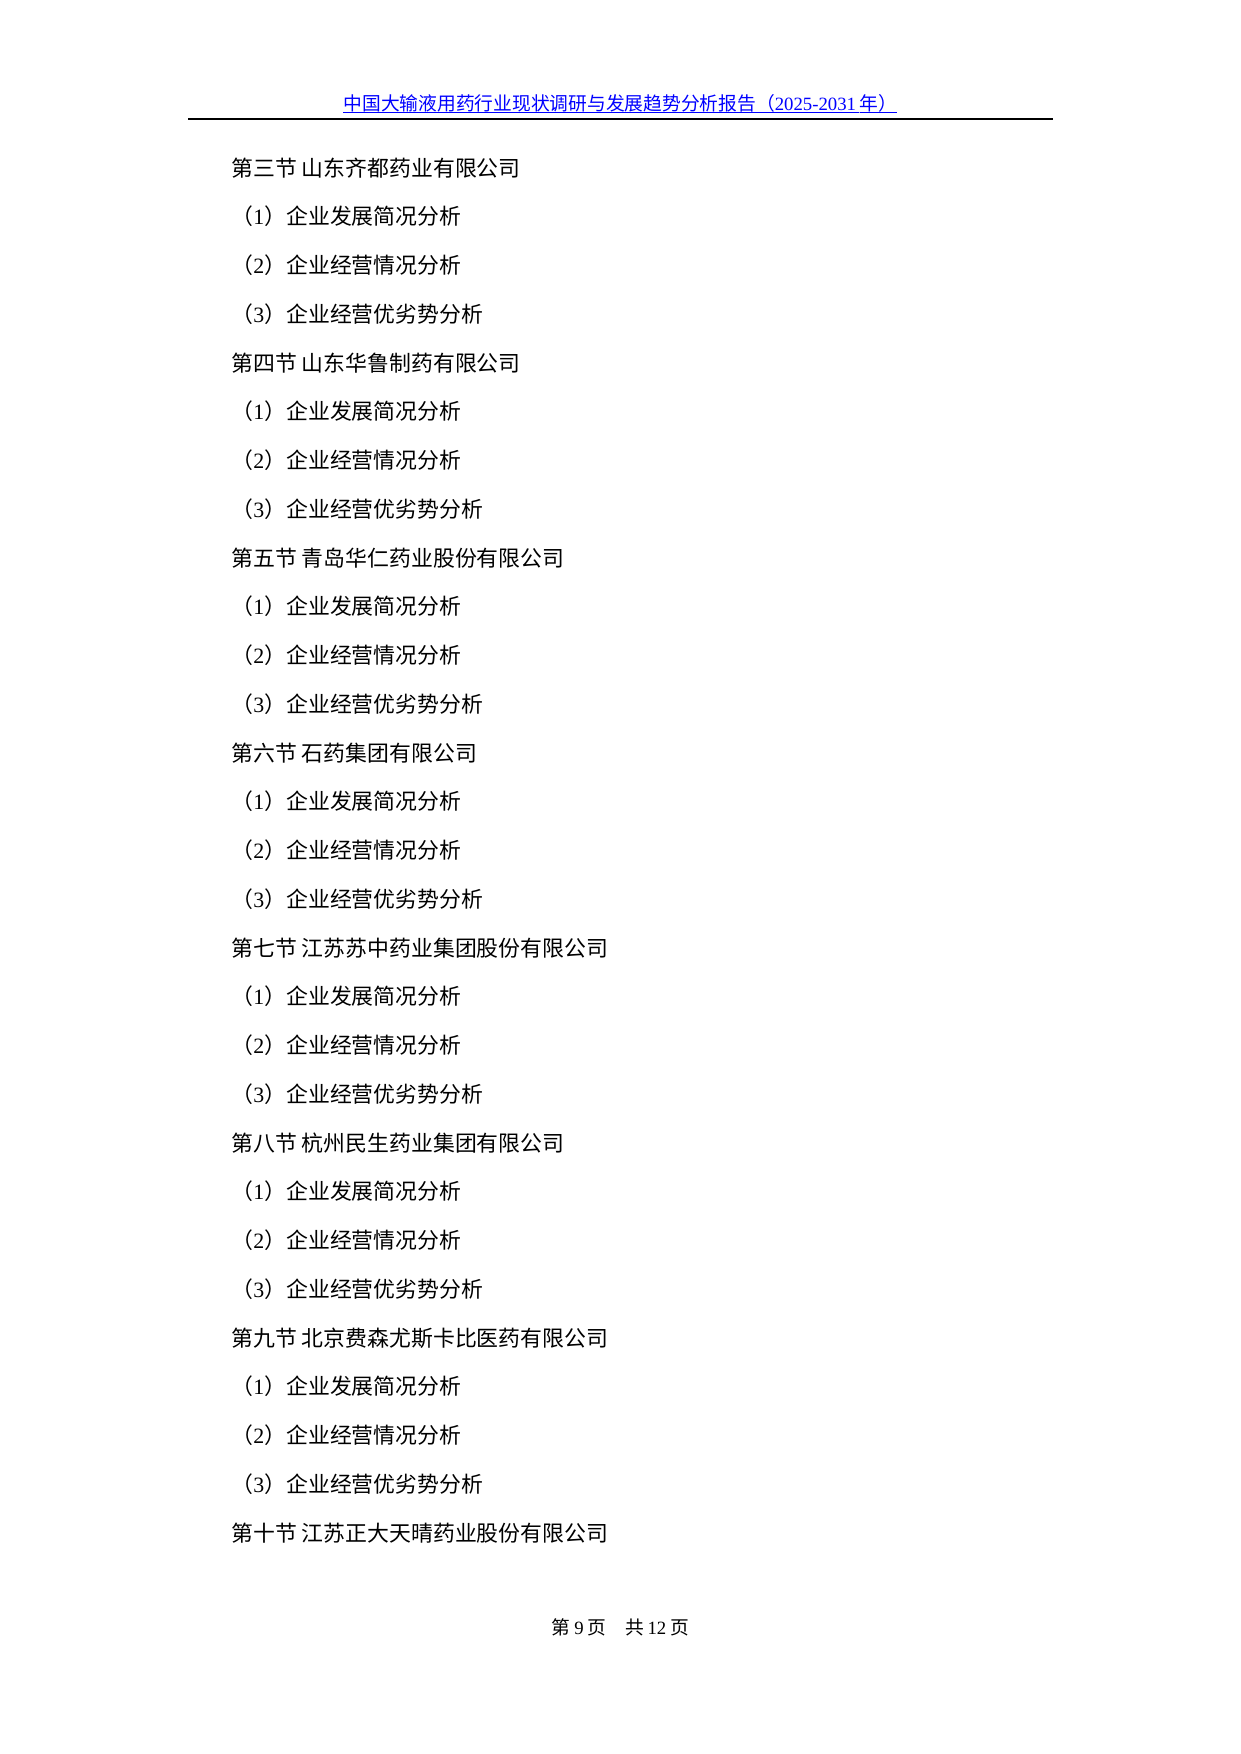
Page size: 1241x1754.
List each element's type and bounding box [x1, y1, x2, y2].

text [187, 150, 1053, 1548]
